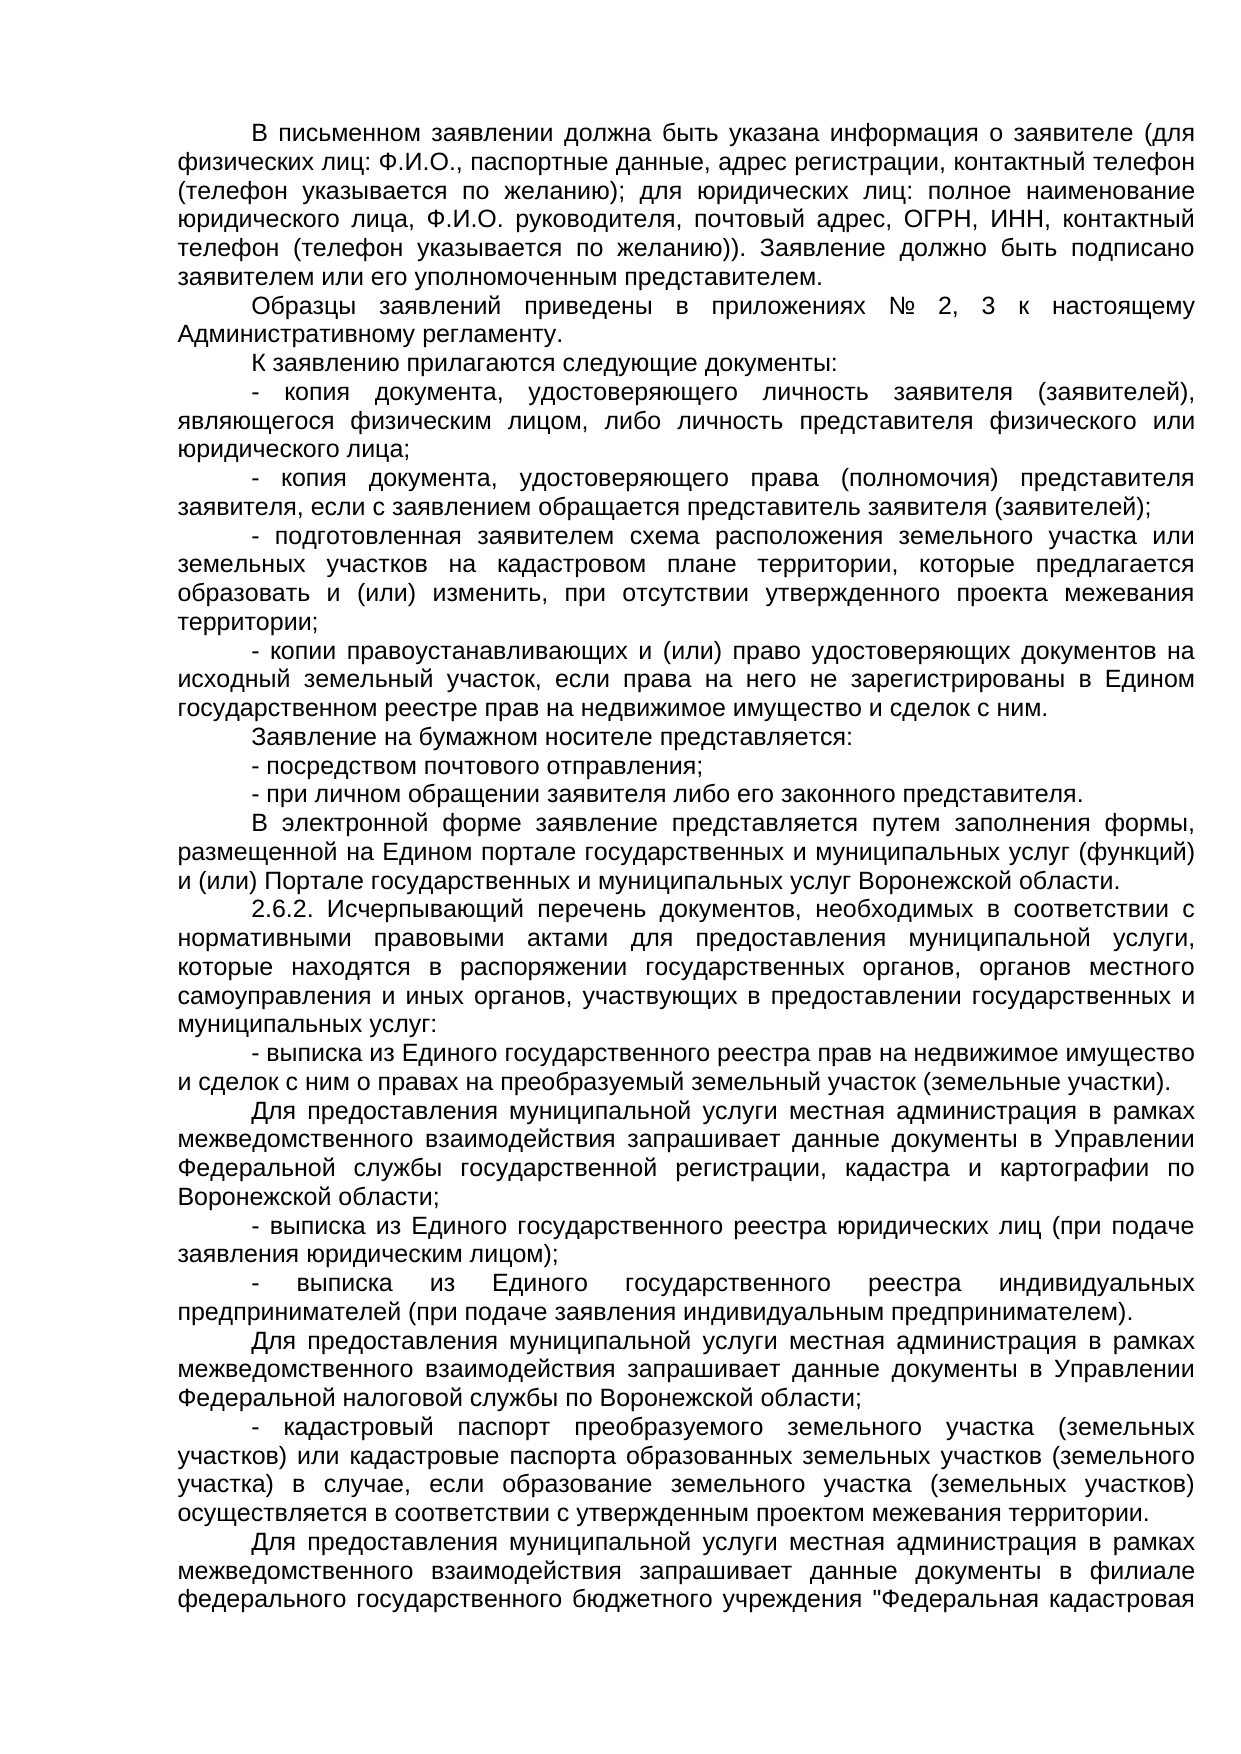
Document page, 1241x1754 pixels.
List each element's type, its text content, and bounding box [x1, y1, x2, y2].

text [177, 1527, 1196, 1613]
text 2.6.2. Исчерпывающий перечень документов, необходимых в соответствии с нормативными правовыми актами для предоставления муниципальной услуги, которые находятся в распоряжении государственных органов, органов местного самоуправления и иных органов, участвующих в предоставлении государственных и муниципальных услуг: [177, 894, 1196, 1038]
text - копия документа, удостоверяющего права (полномочия) представителя заявителя, если с заявлением обращается представитель заявителя (заявителей); [177, 463, 1196, 521]
text - при личном обращении заявителя либо его законного представителя. [177, 779, 1196, 808]
text - копия документа, удостоверяющего личность заявителя (заявителей), являющегося физическим лицом, либо личность представителя физического или юридического лица; [177, 377, 1196, 463]
text К заявлению прилагаются следующие документы: [177, 348, 1196, 377]
text - выписка из Единого государственного реестра прав на недвижимое имущество и сделок с ним о правах на преобразуемый земельный участок (земельные участки). [177, 1038, 1196, 1096]
text - подготовленная заявителем схема расположения земельного участка или земельных участков на кадастровом плане территории, которые предлагается образовать и (или) изменить, при отсутствии утвержденного проекта межевания территории; [177, 521, 1196, 636]
text В письменном заявлении должна быть указана информация о заявителе (для физических лиц: Ф.И.О., паспортные данные, адрес регистрации, контактный телефон (телефон указывается по желанию); для юридических лиц: полное наименование юридического лица, Ф.И.О. руководителя, почтовый адрес, ОГРН, ИНН, контактный телефон (телефон указывается по желанию)). Заявление должно быть подписано заявителем или его уполномоченным представителем. [177, 118, 1196, 291]
text - кадастровый паспорт преобразуемого земельного участка (земельных участков) или кадастровые паспорта образованных земельных участков (земельного участка) в случае, если образование земельного участка (земельных участков) осуществляется в соответствии с утвержденным проектом межевания территории. [177, 1412, 1196, 1527]
text Для предоставления муниципальной услуги местная администрация в рамках межведомственного взаимодействия запрашивает данные документы в Управлении Федеральной службы государственной регистрации, кадастра и картографии по Воронежской области; [177, 1096, 1196, 1211]
text В электронной форме заявление представляется путем заполнения формы, размещенной на Едином портале государственных и муниципальных услуг (функций) и (или) Портале государственных и муниципальных услуг Воронежской области. [177, 808, 1196, 894]
text - посредством почтового отправления; [177, 751, 1196, 779]
text Образцы заявлений приведены в приложениях № 2, 3 к настоящему Административному регламенту. [177, 291, 1196, 348]
text - выписка из Единого государственного реестра индивидуальных предпринимателей (при подаче заявления индивидуальным предпринимателем). [177, 1268, 1196, 1326]
text - выписка из Единого государственного реестра юридических лиц (при подаче заявления юридическим лицом); [177, 1211, 1196, 1268]
text - копии правоустанавливающих и (или) право удостоверяющих документов на исходный земельный участок, если права на него не зарегистрированы в Едином государственном реестре прав на недвижимое имущество и сделок с ним. [177, 636, 1196, 722]
text Для предоставления муниципальной услуги местная администрация в рамках межведомственного взаимодействия запрашивает данные документы в Управлении Федеральной налоговой службы по Воронежской области; [177, 1326, 1196, 1412]
text Заявление на бумажном носителе представляется: [177, 722, 1196, 751]
